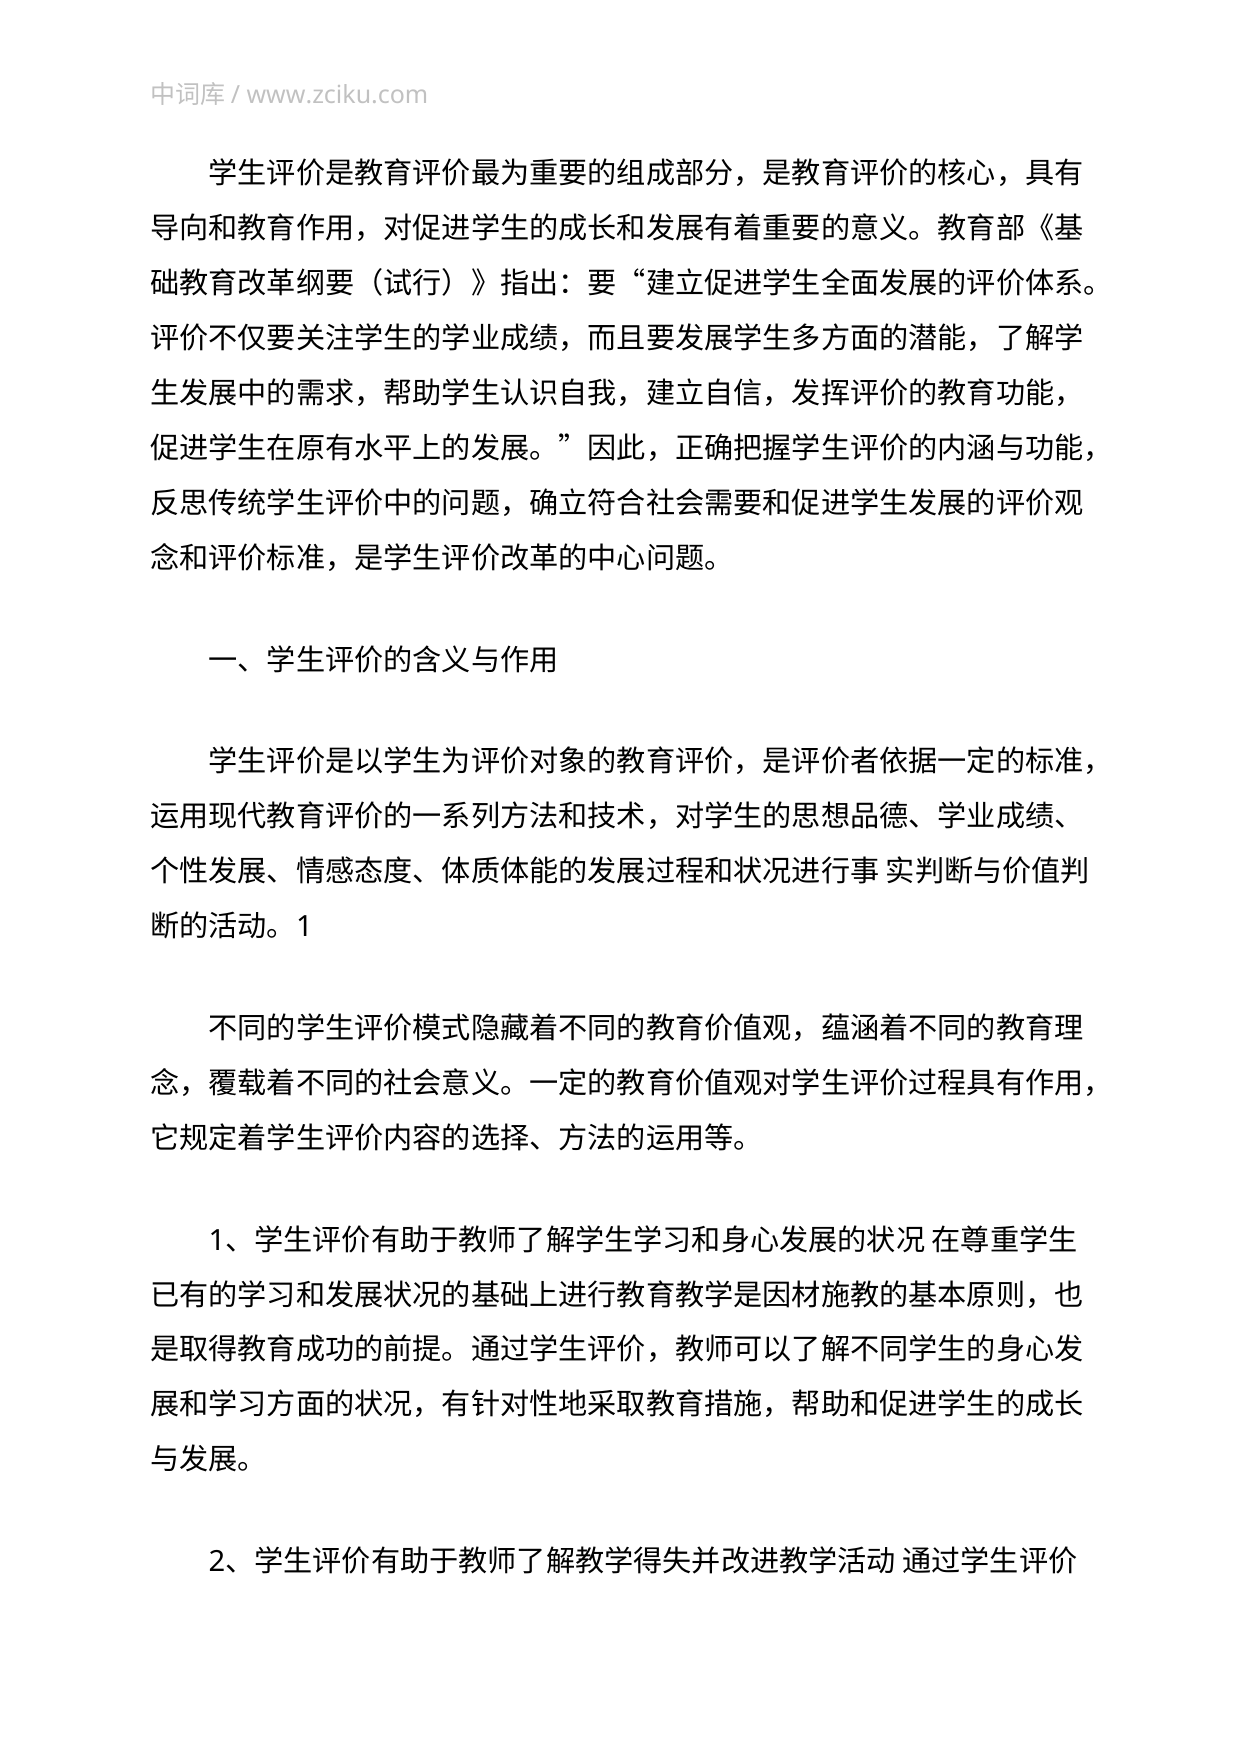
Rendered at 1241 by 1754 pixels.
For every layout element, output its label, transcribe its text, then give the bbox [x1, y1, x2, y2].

text 不同的学生评价模式隐藏着不同的教育价值观，蕴涵着不同的教育理念，覆载着不同的社会意义。一定的教育价值观对学生评价过程具有作用，它规定着学生评价内容的选择、方法的运用等。 [150, 1004, 1090, 1157]
text 学生评价是以学生为评价对象的教育评价，是评价者依据一定的标准，运用现代教育评价的一系列方法和技术，对学生的思想品德、学业成绩、个性发展、情感态度、体质体能的发展过程和状况进行事 实判断与价值判断的活动。1 [150, 738, 1090, 945]
text 一、学生评价的含义与作用 [150, 636, 1090, 678]
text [150, 1537, 1090, 1580]
text 1、学生评价有助于教师了解学生学习和身心发展的状况 在尊重学生已有的学习和发展状况的基础上进行教育教学是因材施教的基本原则，也是取得教育成功的前提。通过学生评价，教师可以了解不同学生的身心发展和学习方面的状况，有针对性地采取教育措施，帮助和促进学生的成长与发展。 [150, 1216, 1090, 1478]
text 学生评价是教育评价最为重要的组成部分，是教育评价的核心，具有导向和教育作用，对促进学生的成长和发展有着重要的意义。教育部《基础教育改革纲要（试行）》指出：要“建立促进学生全面发展的评价体系。评价不仅要关注学生的学业成绩，而且要发展学生多方面的潜能，了解学生发展中的需求，帮助学生认识自我，建立自信，发挥评价的教育功能，促进学生在原有水平上的发展。”因此，正确把握学生评价的内涵与功能，反思传统学生评价中的问题，确立符合社会需要和促进学生发展的评价观念和评价标准，是学生评价改革的中心问题。 [150, 150, 1090, 577]
